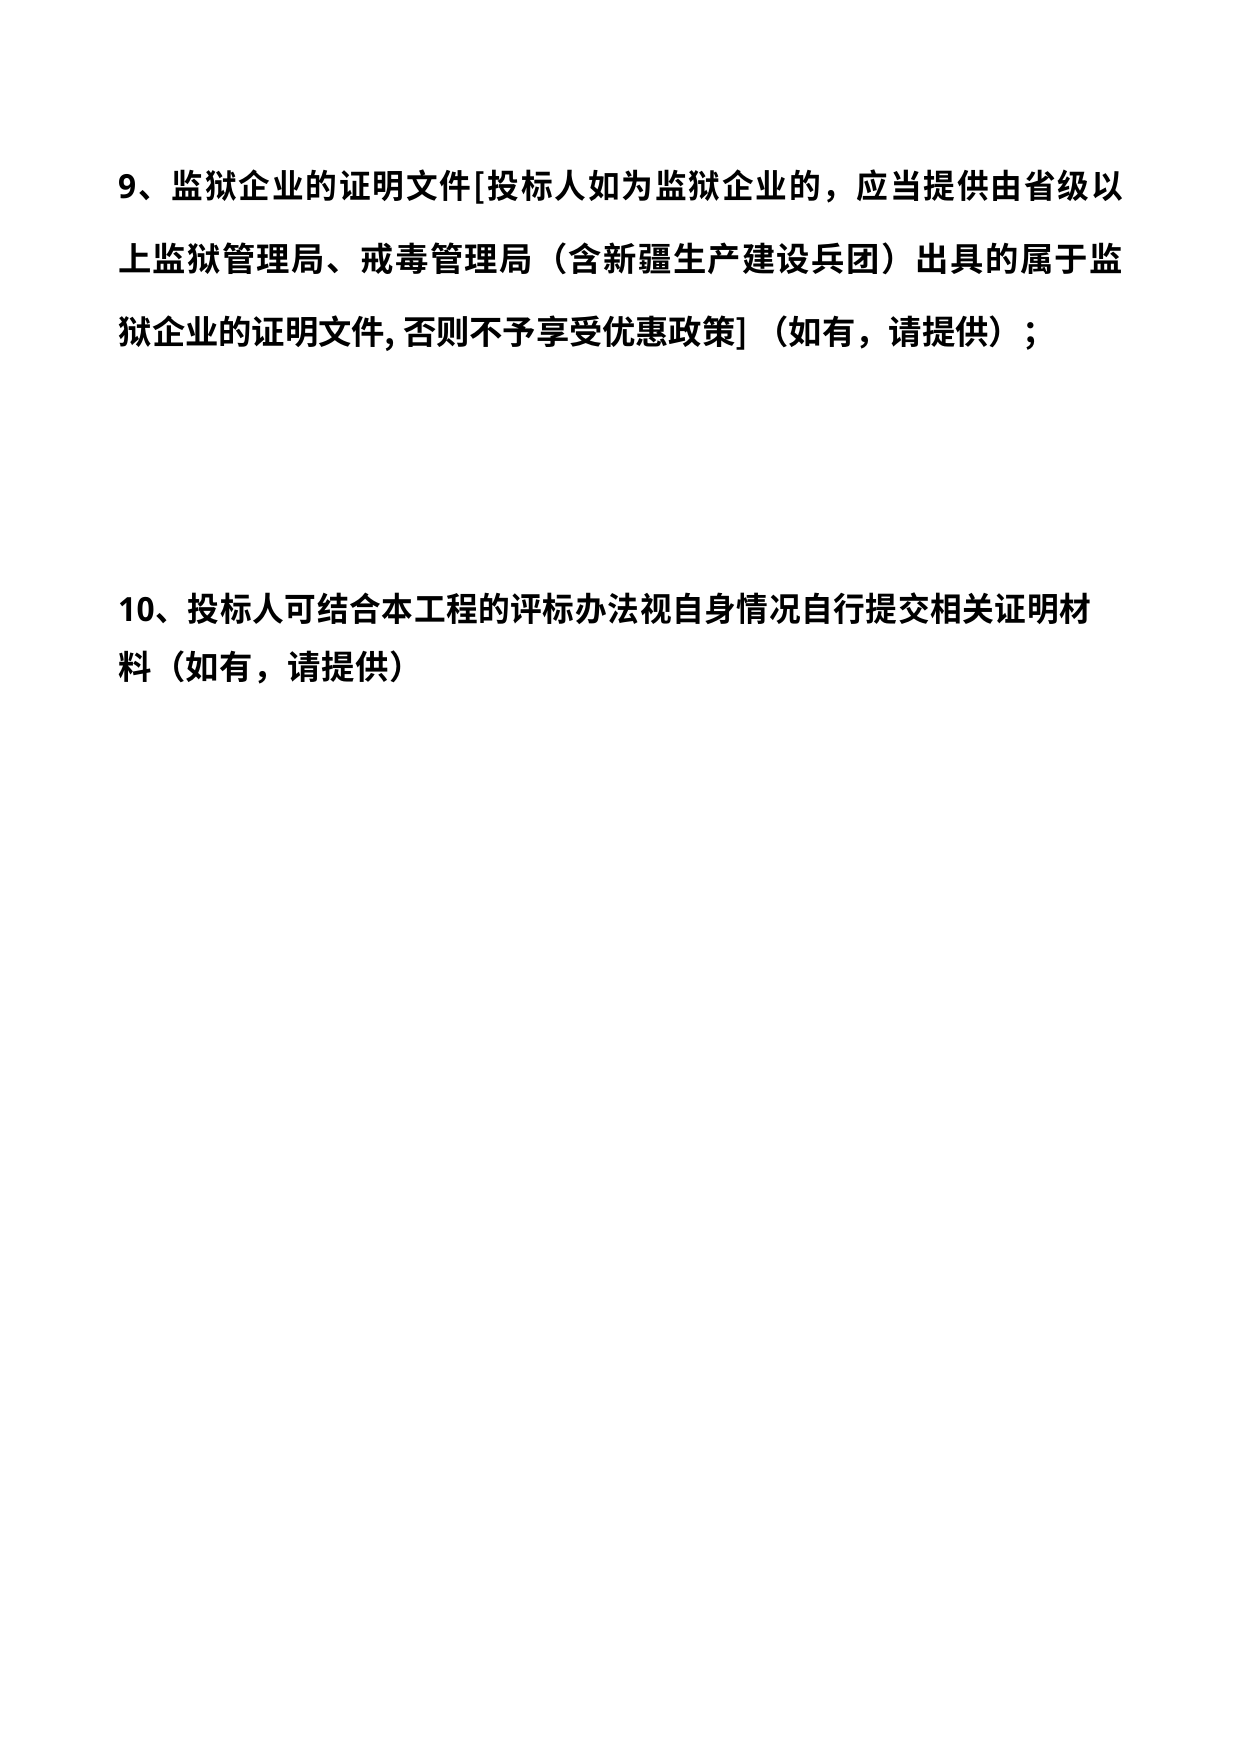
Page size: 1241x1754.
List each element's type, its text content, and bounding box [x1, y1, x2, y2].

list 10、投标人可结合本工程的评标办法视自身情况自行提交相关证明材 料（如有，请提供） [118, 583, 1123, 689]
list 9、监狱企业的证明文件[投标人如为监狱企业的，应当提供由省级以 上监狱管理局、戒毒管理局（含新疆生产建设兵团）出具的属于监狱企业的证明文件, 否则不予享受优惠政策] （如有，请提供）； [118, 160, 1123, 354]
